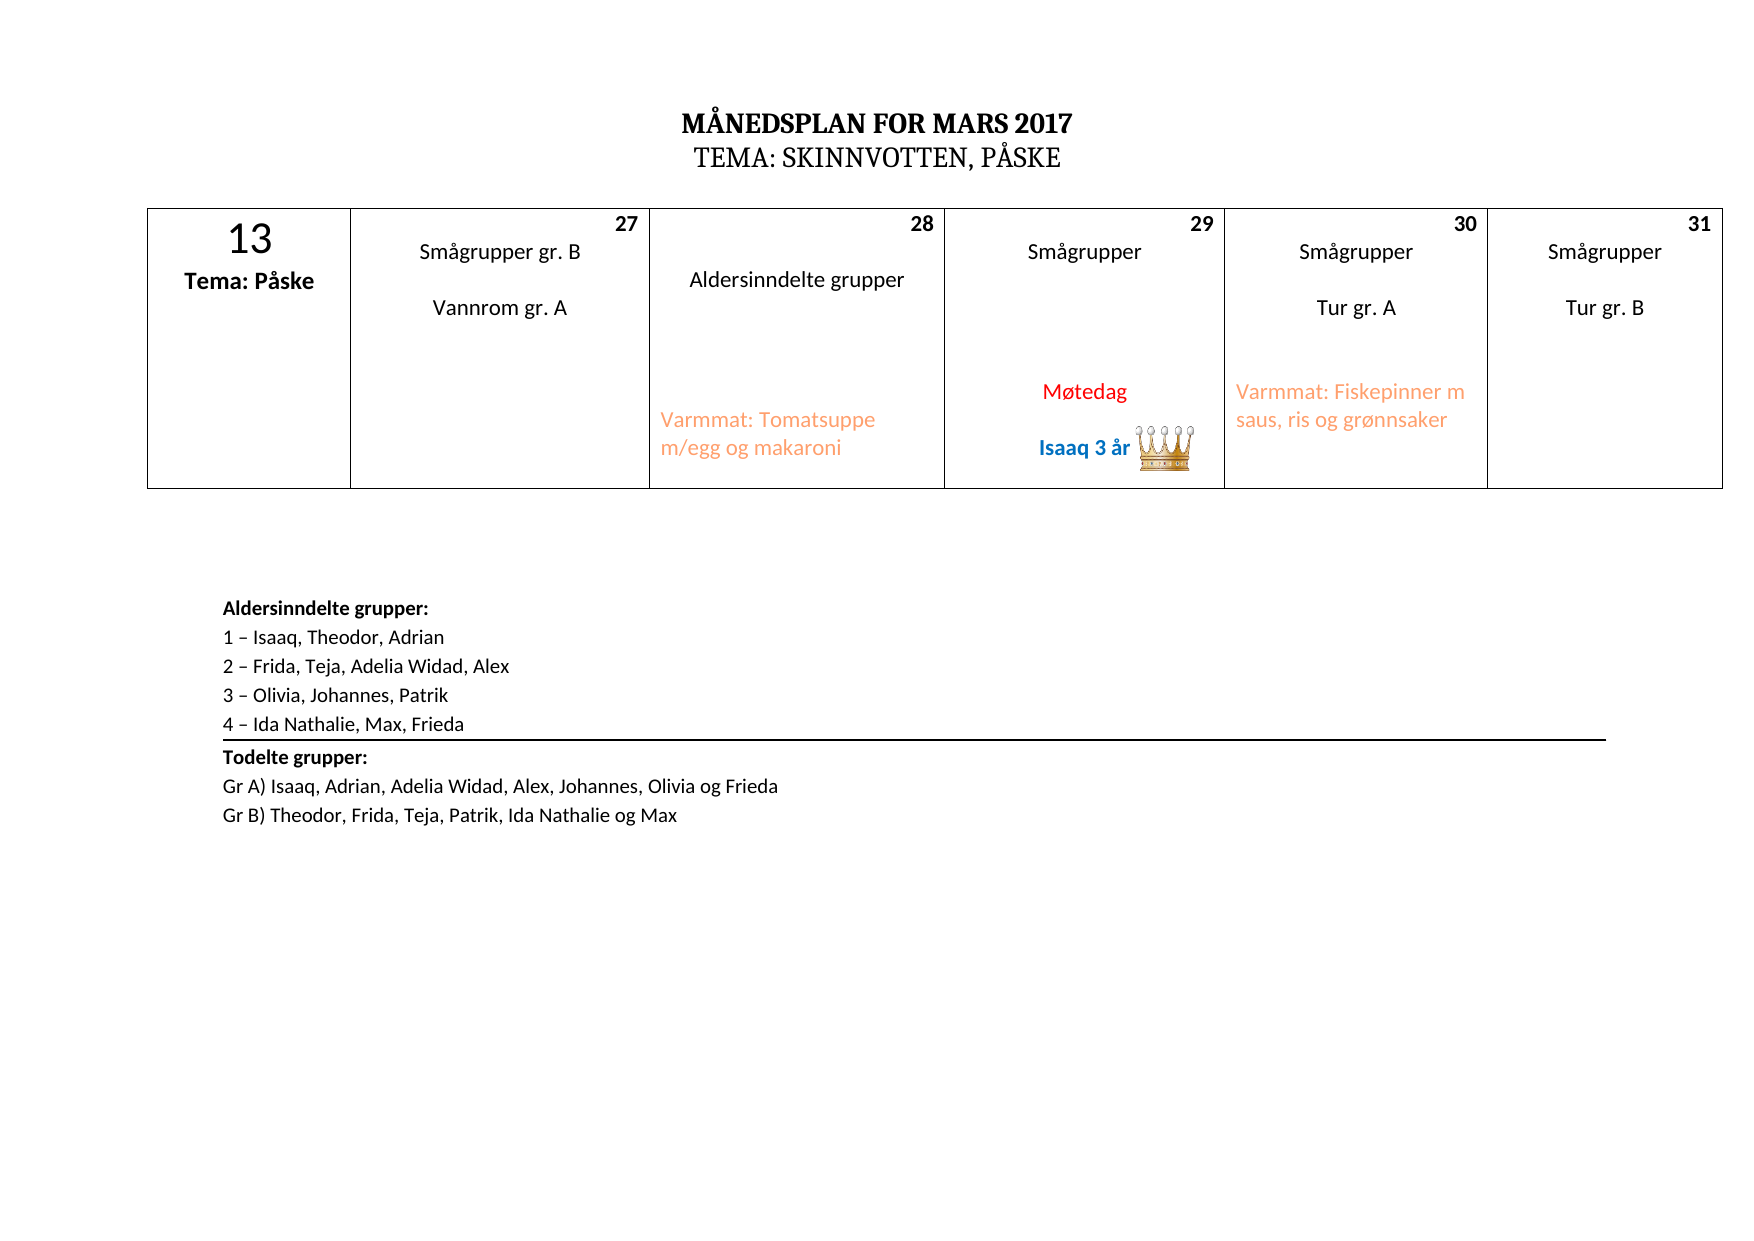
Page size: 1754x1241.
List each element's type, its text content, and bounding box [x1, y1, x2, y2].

table_cell 28 Aldersinndelte grupper Varmmat: Tomatsuppe m/egg og makaroni [650, 209, 944, 488]
list 3 – Olivia, Johannes, Patrik [223, 682, 1606, 708]
table_cell 31 Smågrupper Tur gr. B [1488, 209, 1722, 488]
list Aldersinndelte grupper: [223, 595, 1606, 620]
list 1 – Isaaq, Theodor, Adrian [223, 624, 1606, 649]
table_cell 30 Smågrupper Tur gr. A Varmmat: Fiskepinner m saus, ris og grønnsaker [1225, 209, 1487, 488]
table_cell 27 Smågrupper gr. B Vannrom gr. A [351, 209, 649, 488]
list Todelte grupper: [223, 744, 1606, 770]
table_cell 29 Smågrupper Møtedag Isaaq 3 år [945, 209, 1224, 488]
list 2 – Frida, Teja, Adelia Widad, Alex [223, 653, 1606, 679]
table_cell 13 Tema: Påske [148, 209, 350, 488]
list Gr B) Theodor, Frida, Teja, Patrik, Ida Nathalie og Max [223, 803, 1606, 828]
list 4 – Ida Nathalie, Max, Frieda [223, 712, 1606, 739]
list Gr A) Isaaq, Adrian, Adelia Widad, Alex, Johannes, Olivia og Frieda [223, 773, 1606, 799]
